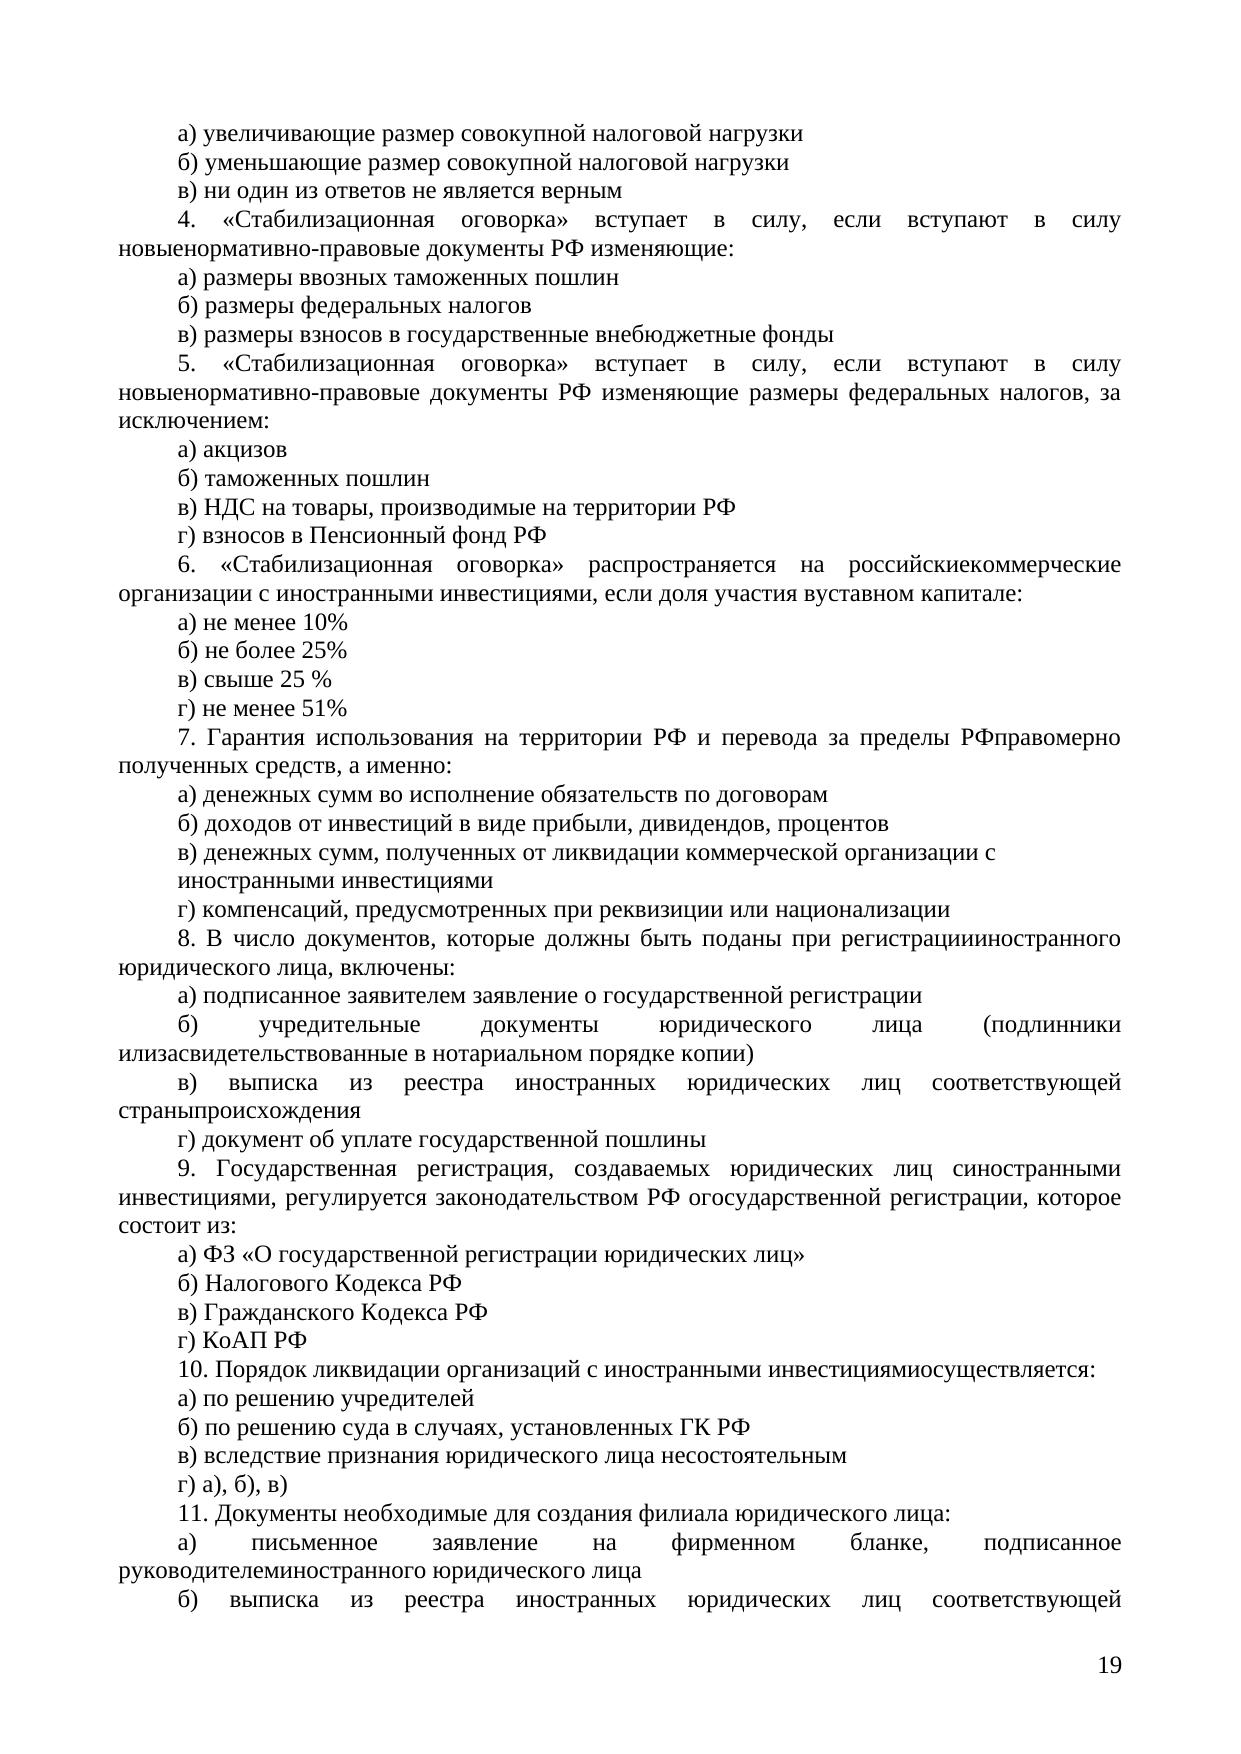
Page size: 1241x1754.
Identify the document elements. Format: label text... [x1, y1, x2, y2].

text а) не менее 10% [118, 607, 1122, 636]
text 11. Документы необходимые для создания филиала юридического лица: [118, 1498, 1122, 1527]
text г) КоАП РФ [118, 1326, 1122, 1354]
text а) ФЗ «О государственной регистрации юридических лиц» [118, 1239, 1122, 1268]
text г) не менее 51% [118, 693, 1122, 722]
text а) акцизов [118, 434, 1122, 463]
text г) взносов в Пенсионный фонд РФ [118, 521, 1122, 549]
text 8. В число документов, которые должны быть поданы при регистрациииностранного юридического лица, включены: [118, 923, 1122, 981]
text б) таможенных пошлин [118, 463, 1122, 492]
text б) не более 25% [118, 636, 1122, 664]
text б) учредительные документы юридического лица (подлинники илизасвидетельствованные в нотариальном порядке копии) [118, 1009, 1122, 1067]
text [118, 1584, 1122, 1613]
text в) ни один из ответов не является верным [118, 176, 1122, 204]
text б) Налогового Кодекса РФ [118, 1268, 1122, 1297]
text г) компенсаций, предусмотренных при реквизиции или национализации [118, 894, 1122, 923]
text в) вследствие признания юридического лица несостоятельным [118, 1441, 1122, 1469]
text иностранными инвестициями [118, 866, 1122, 894]
text г) документ об уплате государственной пошлины [118, 1124, 1122, 1153]
text а) письменное заявление на фирменном бланке, подписанное руководителеминостранного юридического лица [118, 1527, 1122, 1584]
text б) размеры федеральных налогов [118, 291, 1122, 319]
text б) доходов от инвестиций в виде прибыли, дивидендов, процентов [118, 808, 1122, 837]
text а) увеличивающие размер совокупной налоговой нагрузки [118, 118, 1122, 147]
text б) по решению суда в случаях, установленных ГК РФ [118, 1412, 1122, 1441]
text 4. «Стабилизационная оговорка» вступает в силу, если вступают в силу новыенормативно-правовые документы РФ изменяющие: [118, 204, 1122, 262]
text а) размеры ввозных таможенных пошлин [118, 262, 1122, 291]
text а) по решению учредителей [118, 1383, 1122, 1412]
text 10. Порядок ликвидации организаций с иностранными инвестициямиосуществляется: [118, 1354, 1122, 1383]
text 7. Гарантия использования на территории РФ и перевода за пределы РФправомерно полученных средств, а именно: [118, 722, 1122, 779]
text в) размеры взносов в государственные внебюджетные фонды [118, 319, 1122, 348]
text б) уменьшающие размер совокупной налоговой нагрузки [118, 147, 1122, 176]
text в) Гражданского Кодекса РФ [118, 1297, 1122, 1326]
text 9. Государственная регистрация, создаваемых юридических лиц синостранными инвестициями, регулируется законодательством РФ огосударственной регистрации, которое состоит из: [118, 1153, 1122, 1239]
text а) денежных сумм во исполнение обязательств по договорам [118, 779, 1122, 808]
text а) подписанное заявителем заявление о государственной регистрации [118, 981, 1122, 1009]
text в) свыше 25 % [118, 664, 1122, 693]
text в) денежных сумм, полученных от ликвидации коммерческой организации с [118, 837, 1122, 866]
text 6. «Стабилизационная оговорка» распространяется на российскиекоммерческие организации с иностранными инвестициями, если доля участия вуставном капитале: [118, 549, 1122, 607]
text 5. «Стабилизационная оговорка» вступает в силу, если вступают в силу новыенормативно-правовые документы РФ изменяющие размеры федеральных налогов, за исключением: [118, 348, 1122, 434]
text в) выписка из реестра иностранных юридических лиц соответствующей страныпроисхождения [118, 1067, 1122, 1124]
text в) НДС на товары, производимые на территории РФ [118, 492, 1122, 521]
text г) а), б), в) [118, 1469, 1122, 1498]
